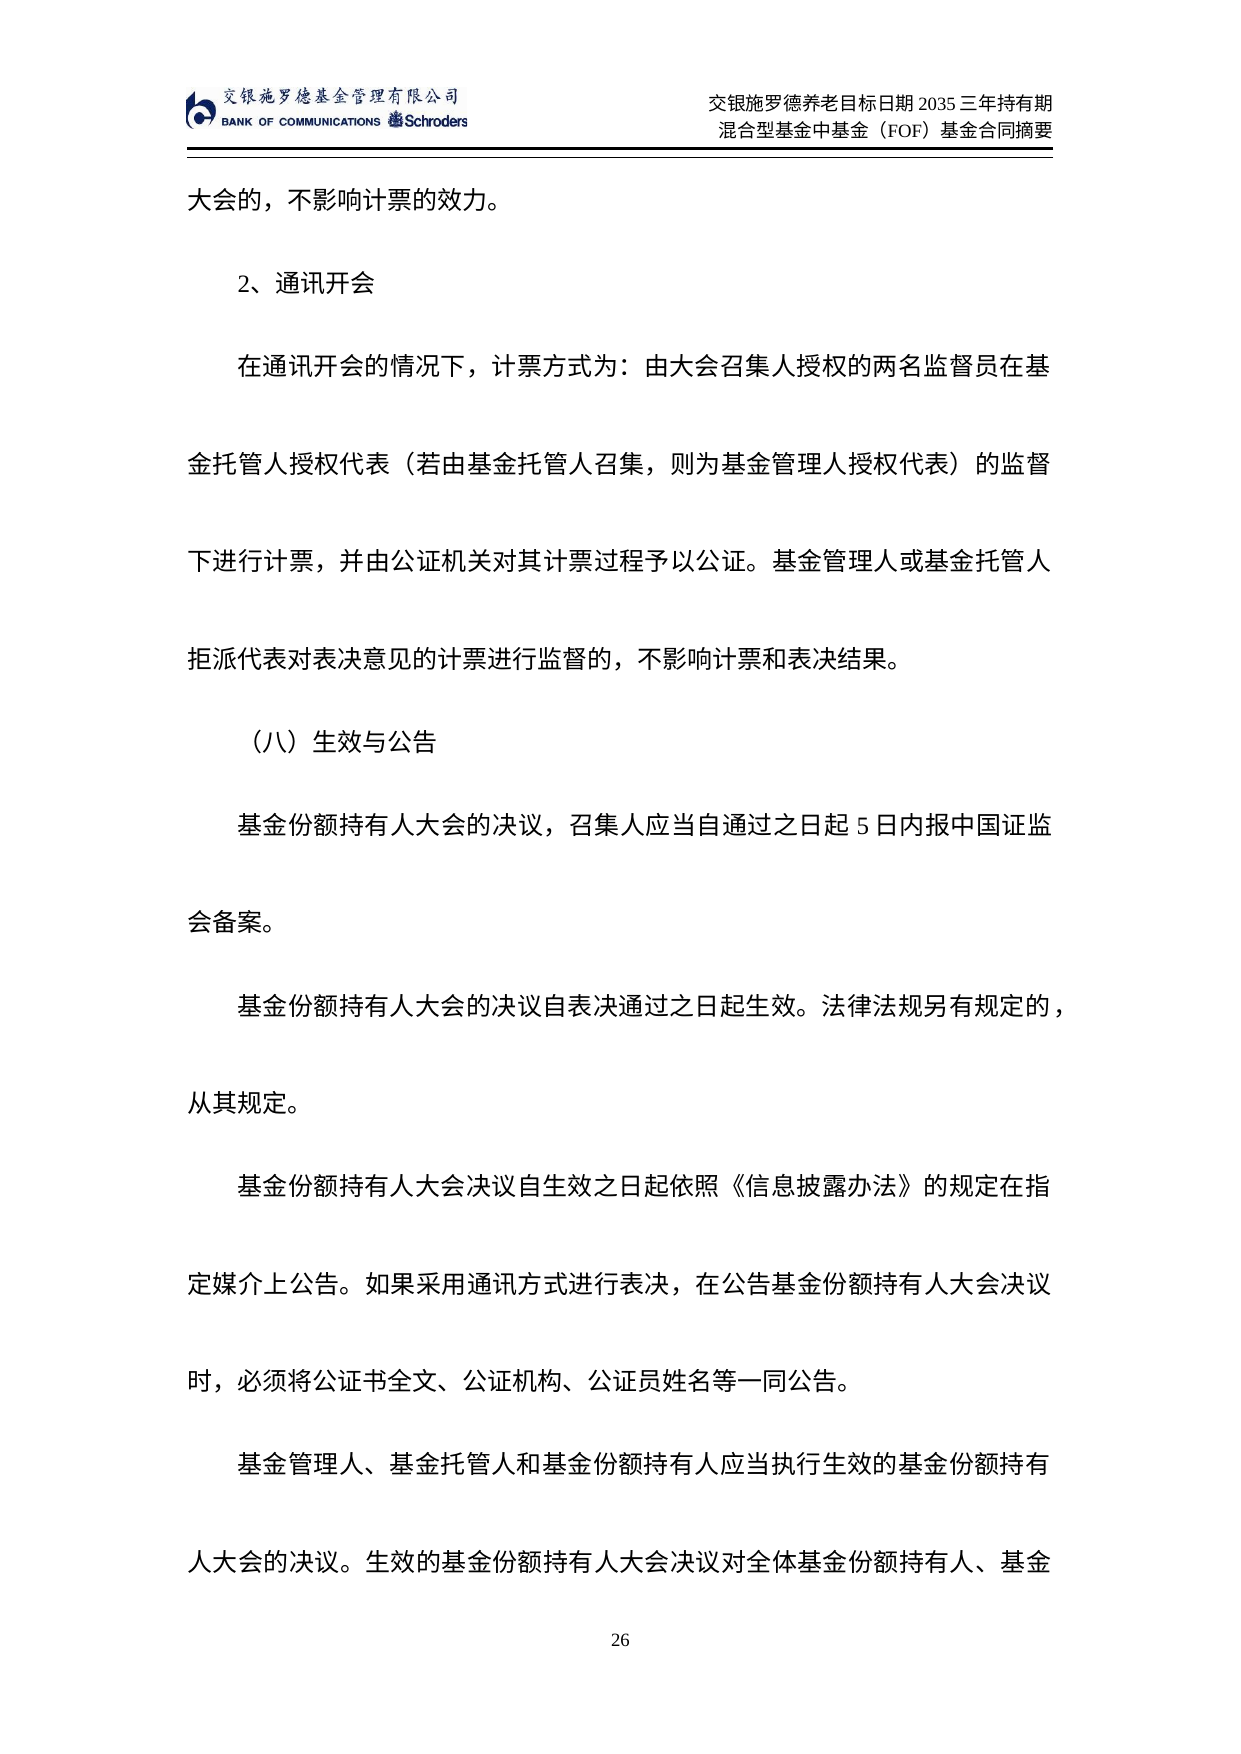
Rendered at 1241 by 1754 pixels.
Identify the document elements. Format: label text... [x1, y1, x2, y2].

text 基金份额持有人大会决议自生效之日起依照《信息披露办法》的规定在指定媒介上公告。如果采用通讯方式进行表决，在公告基金份额持有人大会决议时，必须将公证书全文、公证机构、公证员姓名等一同公告。 [187, 1152, 1053, 1412]
picture [186, 87, 468, 129]
text 基金份额持有人大会的决议，召集人应当自通过之日起5日内报中国证监会备案。 [187, 791, 1053, 953]
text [187, 1430, 1053, 1593]
text （八）生效与公告 [187, 708, 1053, 773]
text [187, 166, 1053, 231]
text 在通讯开会的情况下，计票方式为：由大会召集人授权的两名监督员在基金托管人授权代表（若由基金托管人召集，则为基金管理人授权代表）的监督下进行计票，并由公证机关对其计票过程予以公证。基金管理人或基金托管人拒派代表对表决意见的计票进行监督的，不影响计票和表决结果。 [187, 332, 1053, 690]
text 基金份额持有人大会的决议自表决通过之日起生效。法律法规另有规定的，从其规定。 [187, 972, 1053, 1134]
text 2、通讯开会 [187, 249, 1053, 314]
